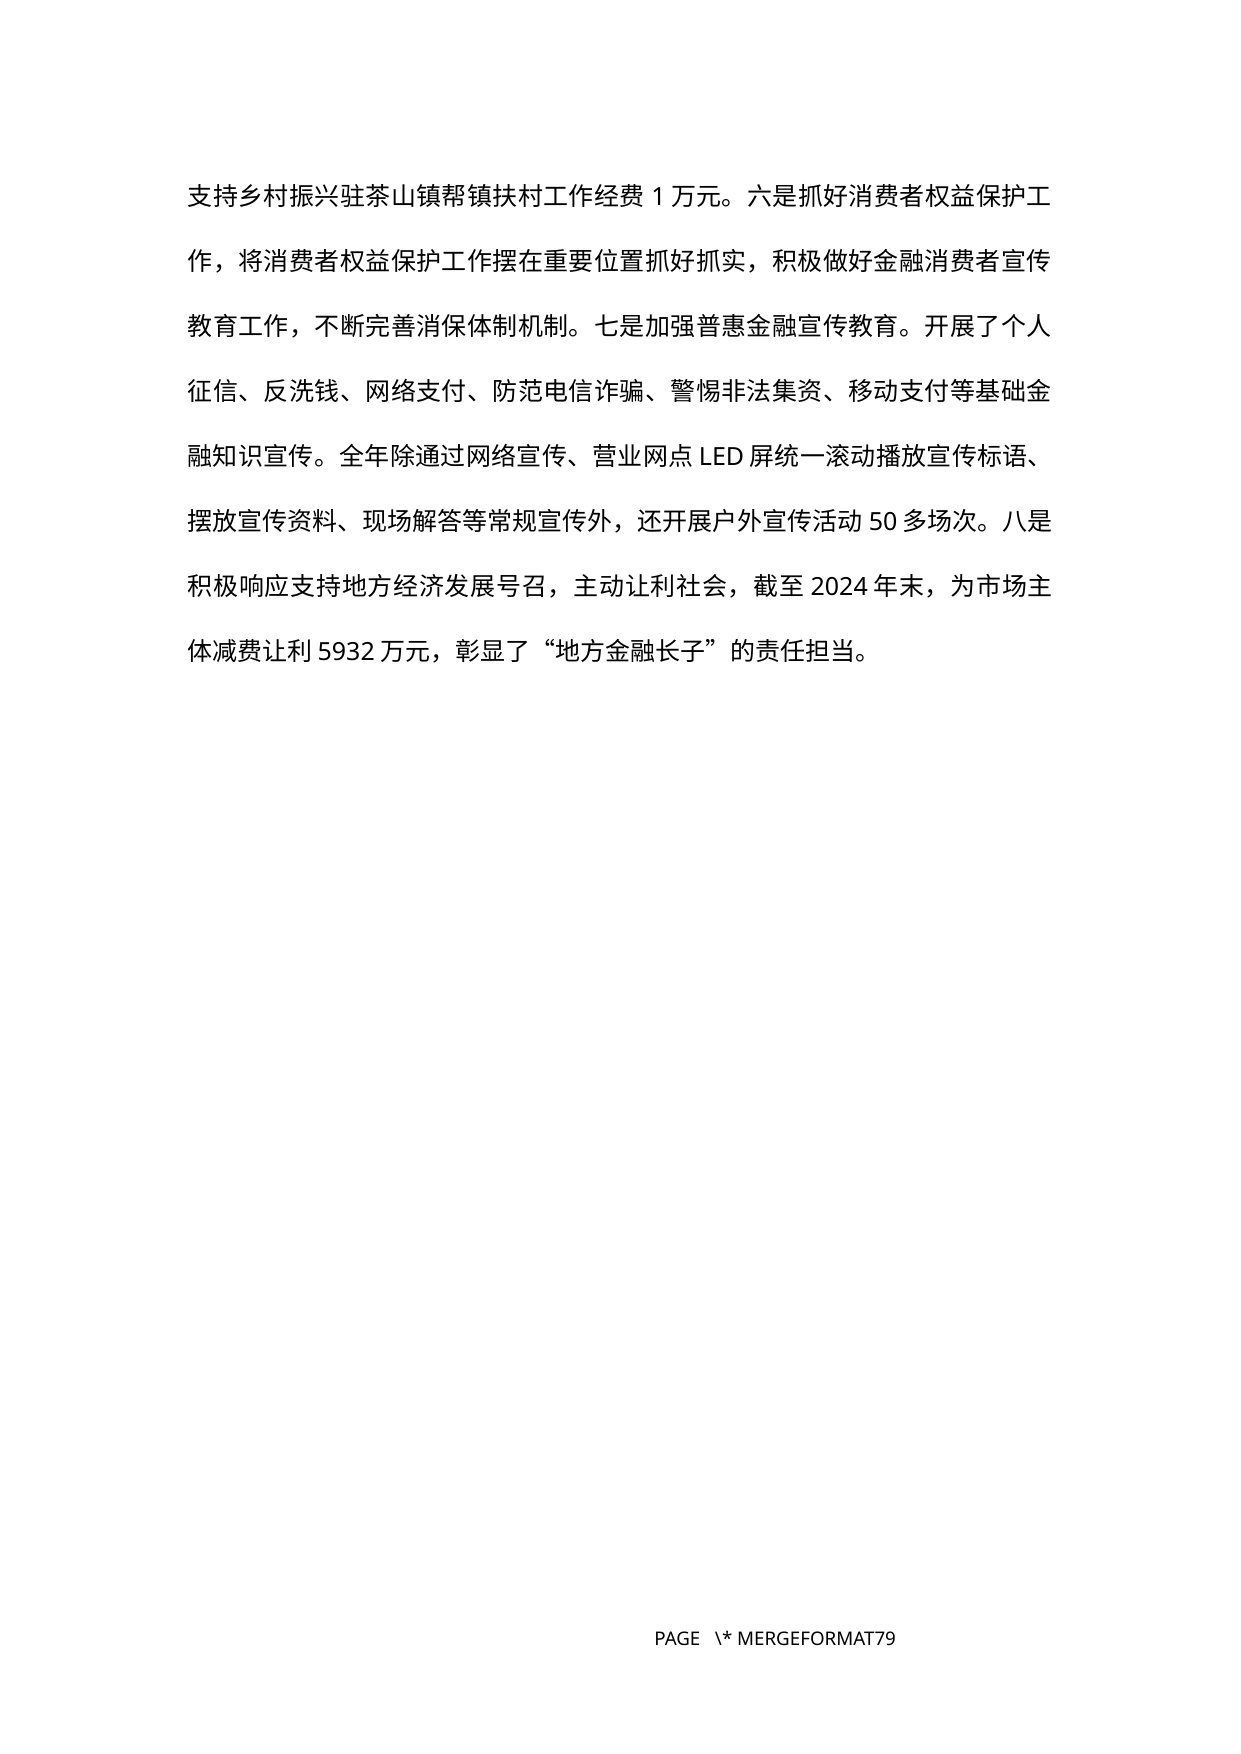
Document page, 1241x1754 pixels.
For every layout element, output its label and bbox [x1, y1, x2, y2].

text [187, 162, 1053, 682]
